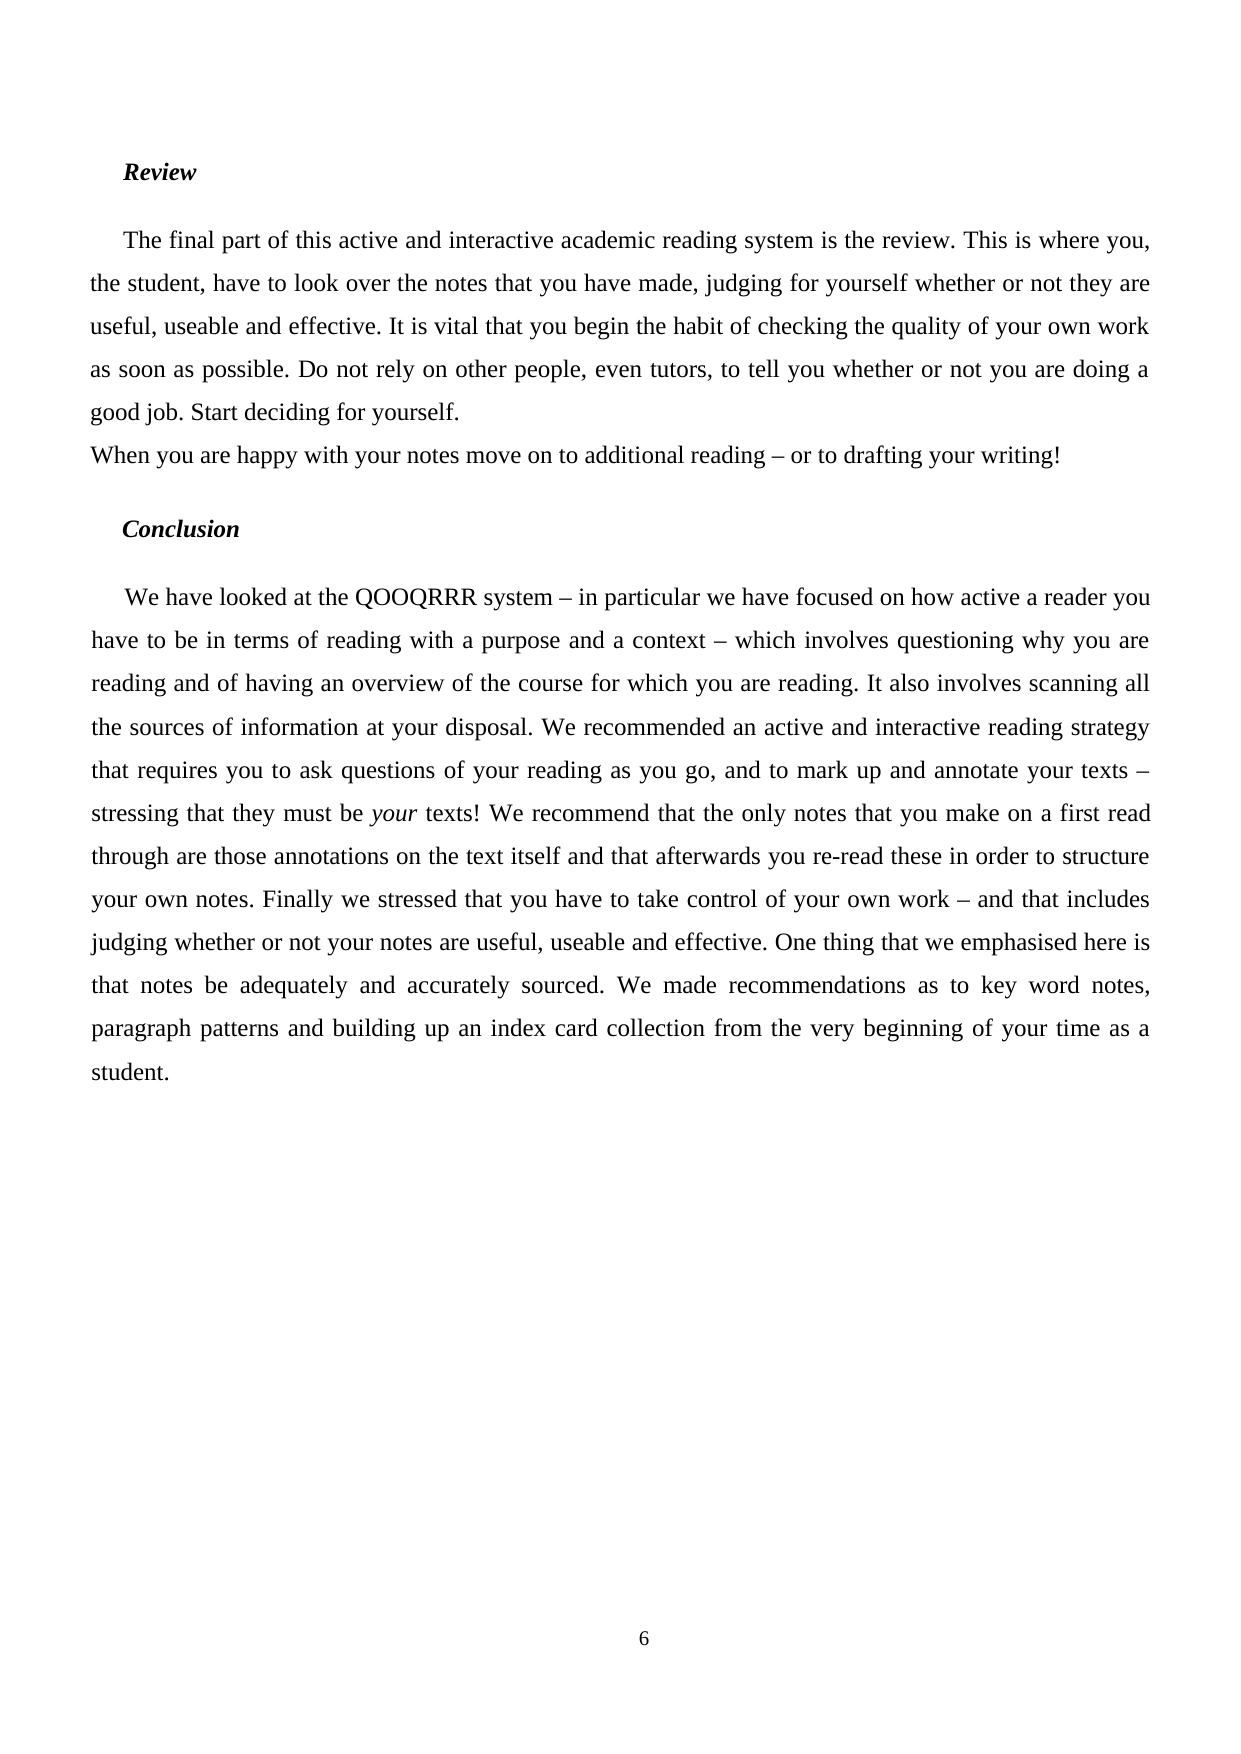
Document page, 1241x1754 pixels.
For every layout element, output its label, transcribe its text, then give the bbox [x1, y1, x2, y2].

text We have looked at the QOOQRRR system – in particular we have focused on how active a reader you have to be in terms of reading with a purpose and a context – which involves questioning why you are reading and of having an overview of the course for which you are reading. It also involves scanning all the sources of information at your disposal. We recommended an active and interactive reading strategy that requires you to ask questions of your reading as you go, and to mark up and annotate your texts – stressing that they must be your texts! We recommend that the only notes that you make on a first read through are those annotations on the text itself and that afterwards you re-read these in order to structure your own notes. Finally we stressed that you have to take control of your own work – and that includes judging whether or not your notes are useful, useable and effective. One thing that we emphasised here is that notes be adequately and accurately sourced. We made recommendations as to key word notes, paragraph patterns and building up an index card collection from the very beginning of your time as a student. [91, 582, 1152, 1085]
text When you are happy with your notes move on to additional reading – or to drafting your writing! [90, 441, 1152, 469]
text The final part of this active and interactive academic reading system is the review. This is where you, the student, have to look over the notes that you have made, judging for yourself whether or not they are useful, useable and effective. It is vital that you begin the habit of checking the quality of your own work as soon as possible. Do not rely on other people, even tutors, to tell you whether or not you are doing a good job. Start deciding for yourself. [90, 225, 1152, 426]
subtitle Conclusion [89, 514, 1152, 543]
text Review [90, 157, 1152, 186]
